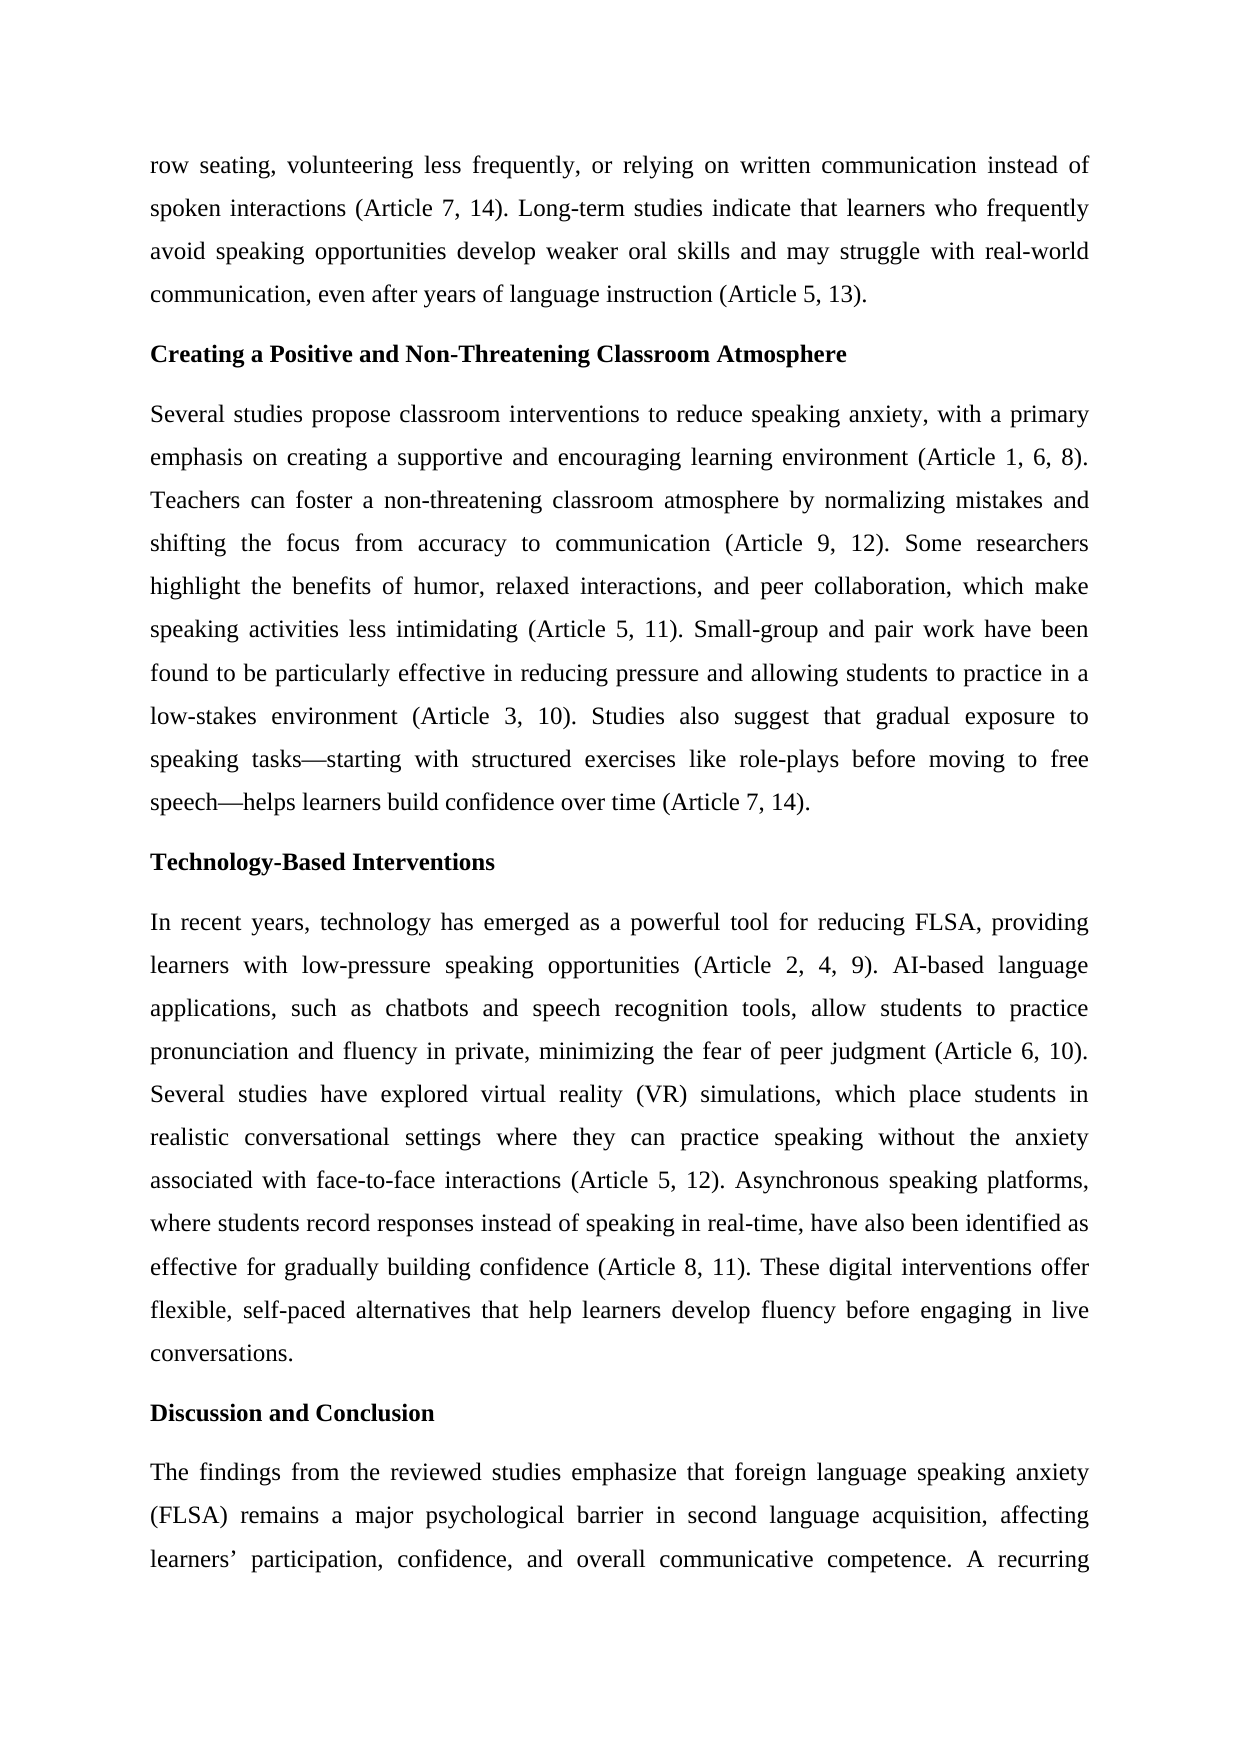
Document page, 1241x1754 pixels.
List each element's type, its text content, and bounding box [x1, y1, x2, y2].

text Technology-Based Interventions [150, 847, 1090, 876]
text In recent years, technology has emerged as a powerful tool for reducing FLSA, providing learners with low-pressure speaking opportunities (Article 2, 4, 9). AI-based language applications, such as chatbots and speech recognition tools, allow students to practice pronunciation and fluency in private, minimizing the fear of peer judgment (Article 6, 10). Several studies have explored virtual reality (VR) simulations, which place students in realistic conversational settings where they can practice speaking without the anxiety associated with face-to-face interactions (Article 5, 12). Asynchronous speaking platforms, where students record responses instead of speaking in real-time, have also been identified as effective for gradually building confidence (Article 8, 11). These digital interventions offer flexible, self-paced alternatives that help learners develop fluency before engaging in live conversations. [150, 907, 1090, 1367]
text Creating a Positive and Non-Threatening Classroom Atmosphere [150, 339, 1090, 368]
text Discussion and Conclusion [150, 1398, 1090, 1426]
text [150, 1457, 1090, 1572]
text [150, 150, 1090, 308]
text Several studies propose classroom interventions to reduce speaking anxiety, with a primary emphasis on creating a supportive and encouraging learning environment (Article 1, 6, 8). Teachers can foster a non-threatening classroom atmosphere by normalizing mistakes and shifting the focus from accuracy to communication (Article 9, 12). Some researchers highlight the benefits of humor, relaxed interactions, and peer collaboration, which make speaking activities less intimidating (Article 5, 11). Small-group and pair work have been found to be particularly effective in reducing pressure and allowing students to practice in a low-stakes environment (Article 3, 10). Studies also suggest that gradual exposure to speaking tasks—starting with structured exercises like role-plays before moving to free speech—helps learners build confidence over time (Article 7, 14). [150, 399, 1090, 816]
